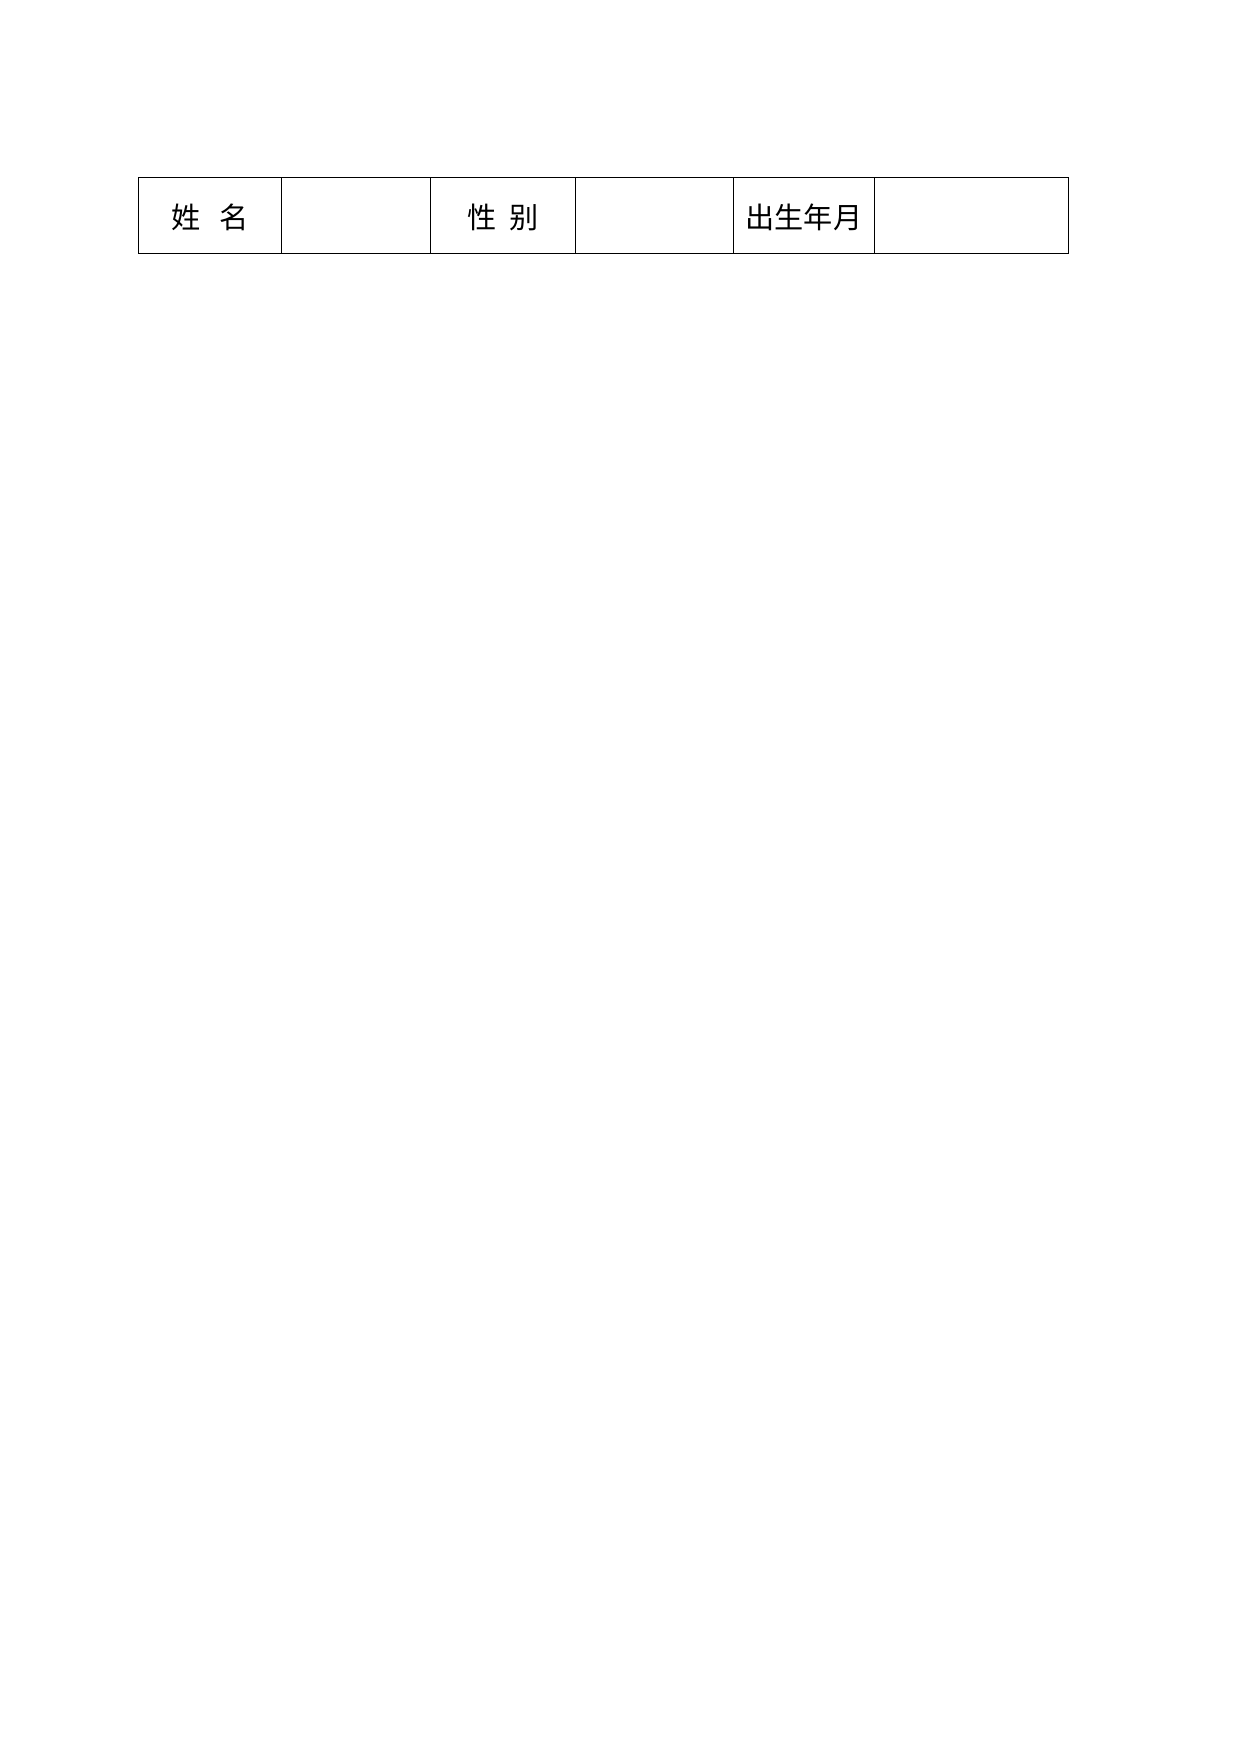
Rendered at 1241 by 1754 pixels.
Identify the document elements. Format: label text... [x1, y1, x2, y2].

table_header [576, 178, 733, 253]
table_header 姓 名 [139, 178, 281, 253]
table_header [282, 178, 430, 253]
table_header [875, 178, 1068, 253]
table_header 出生年月 [734, 178, 874, 253]
table_header 性 别 [431, 178, 575, 253]
